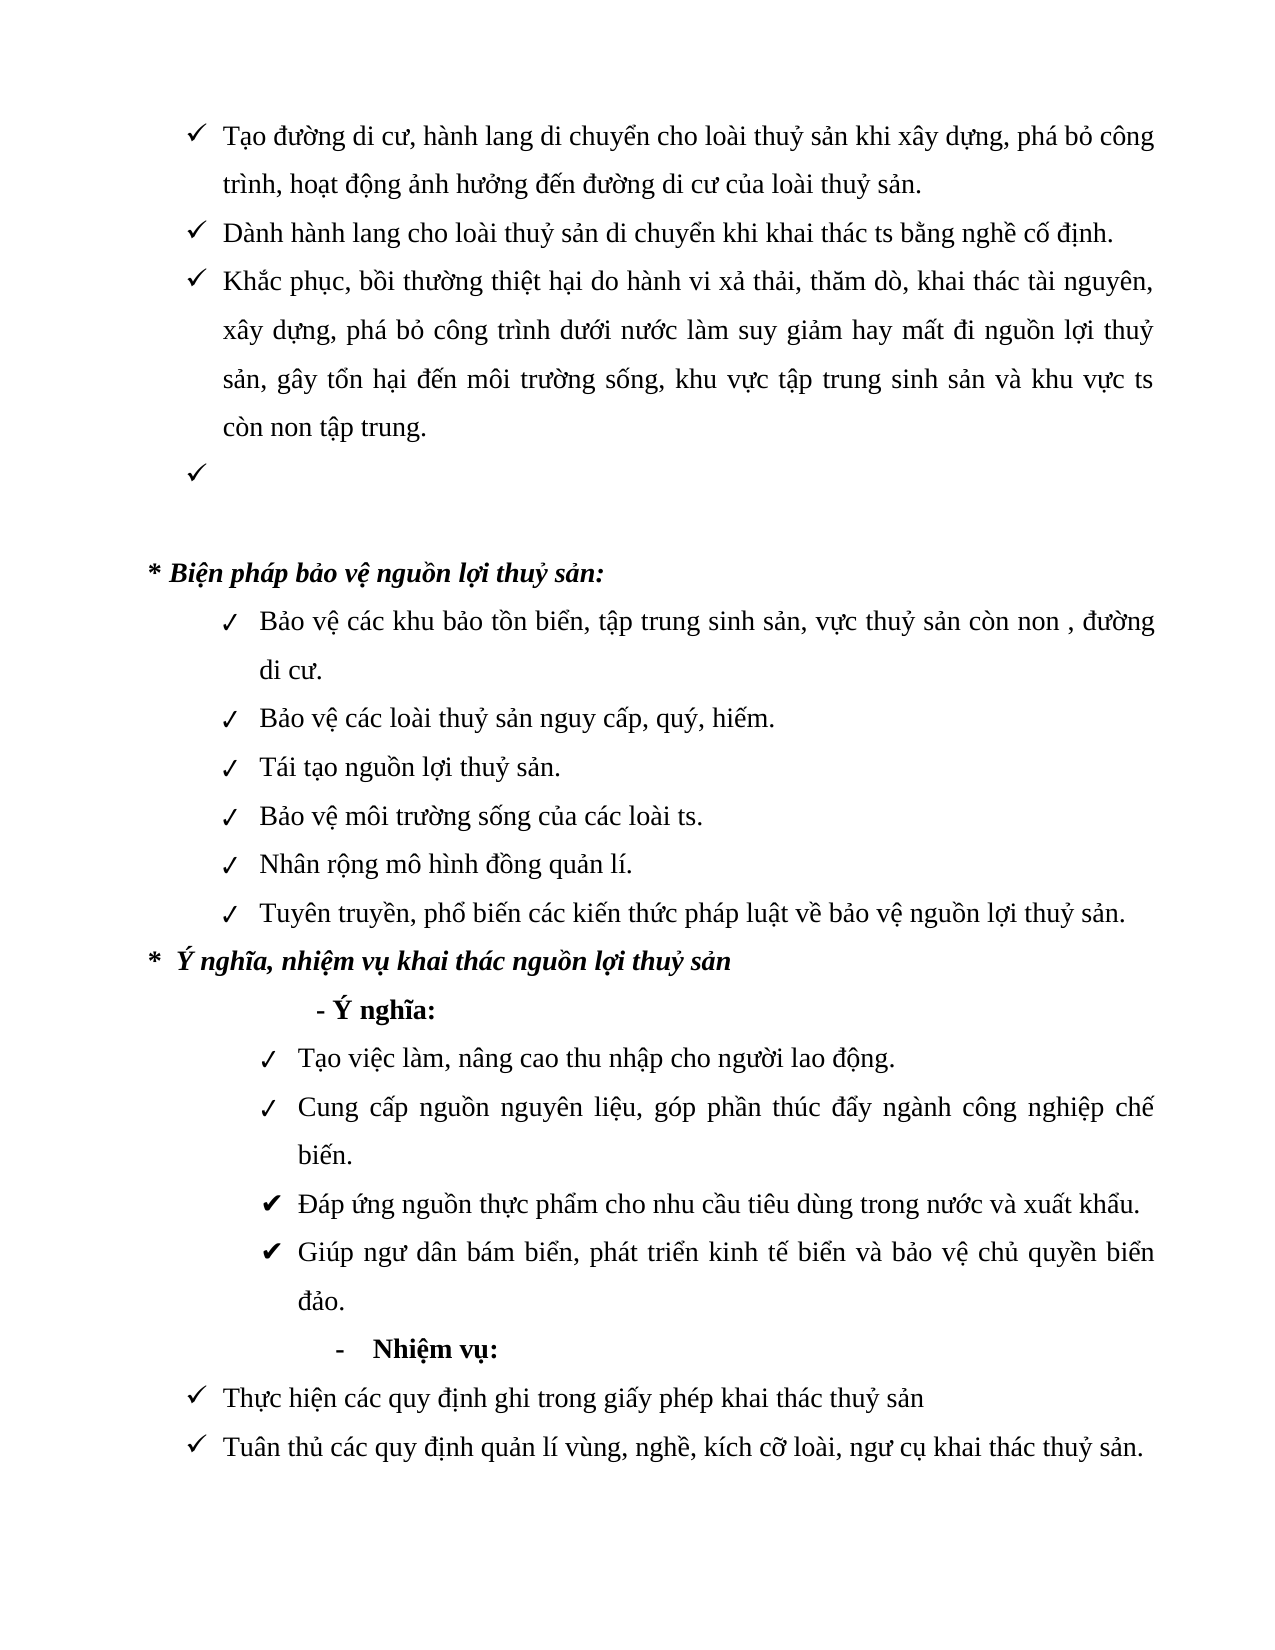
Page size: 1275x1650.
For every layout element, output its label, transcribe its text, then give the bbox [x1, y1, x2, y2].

list Dành hành lang cho loài thuỷ sản di chuyển khi khai thác ts bằng nghề cố định. [185, 216, 1156, 248]
list Thực hiện các quy định ghi trong giấy phép khai thác thuỷ sản [185, 1381, 1156, 1414]
list Tuân thủ các quy định quản lí vùng, nghề, kích cỡ loài, ngư cụ khai thác thuỷ sản. [185, 1430, 1156, 1462]
list Bảo vệ các loài thuỷ sản nguy cấp, quý, hiếm. [222, 702, 1156, 734]
list Nhân rộng mô hình đồng quản lí. [222, 847, 1156, 879]
list Đáp ứng nguồn thực phẩm cho nhu cầu tiêu dùng trong nước và xuất khẩu. [260, 1187, 1156, 1219]
list Cung cấp nguồn nguyên liệu, góp phần thúc đẩy ngành công nghiệp chế biến. [260, 1090, 1156, 1171]
text - Ý nghĩa: [148, 993, 1156, 1025]
list Khắc phục, bồi thường thiệt hại do hành vi xả thải, thăm dò, khai thác tài nguyên, xây dựng, phá bỏ công trình dưới nước làm suy giảm hay mất đi nguồn lợi thuỷ sản, gây tổn hại đến môi trường sống, khu vực tập trung sinh sản và khu vực ts còn non tập trung. [185, 264, 1156, 443]
list Nhiệm vụ: [335, 1333, 1156, 1365]
list Bảo vệ các khu bảo tồn biển, tập trung sinh sản, vực thuỷ sản còn non , đường di cư. [222, 604, 1156, 685]
list Tuyên truyền, phổ biến các kiến thức pháp luật về bảo vệ nguồn lợi thuỷ sản. [222, 896, 1156, 928]
text * Ý nghĩa, nhiệm vụ khai thác nguồn lợi thuỷ sản [148, 944, 1156, 977]
list Giúp ngư dân bám biển, phát triển kinh tế biển và bảo vệ chủ quyền biển đảo. [260, 1236, 1156, 1316]
list Bảo vệ môi trường sống của các loài ts. [222, 799, 1156, 831]
list Tái tạo nguồn lợi thuỷ sản. [222, 750, 1156, 782]
list Tạo đường di cư, hành lang di chuyển cho loài thuỷ sản khi xây dựng, phá bỏ công trình, hoạt động ảnh hưởng đến đường di cư của loài thuỷ sản. [185, 118, 1156, 199]
text * Biện pháp bảo vệ nguồn lợi thuỷ sản: [148, 556, 1156, 588]
list Tạo việc làm, nâng cao thu nhập cho người lao động. [260, 1041, 1156, 1074]
